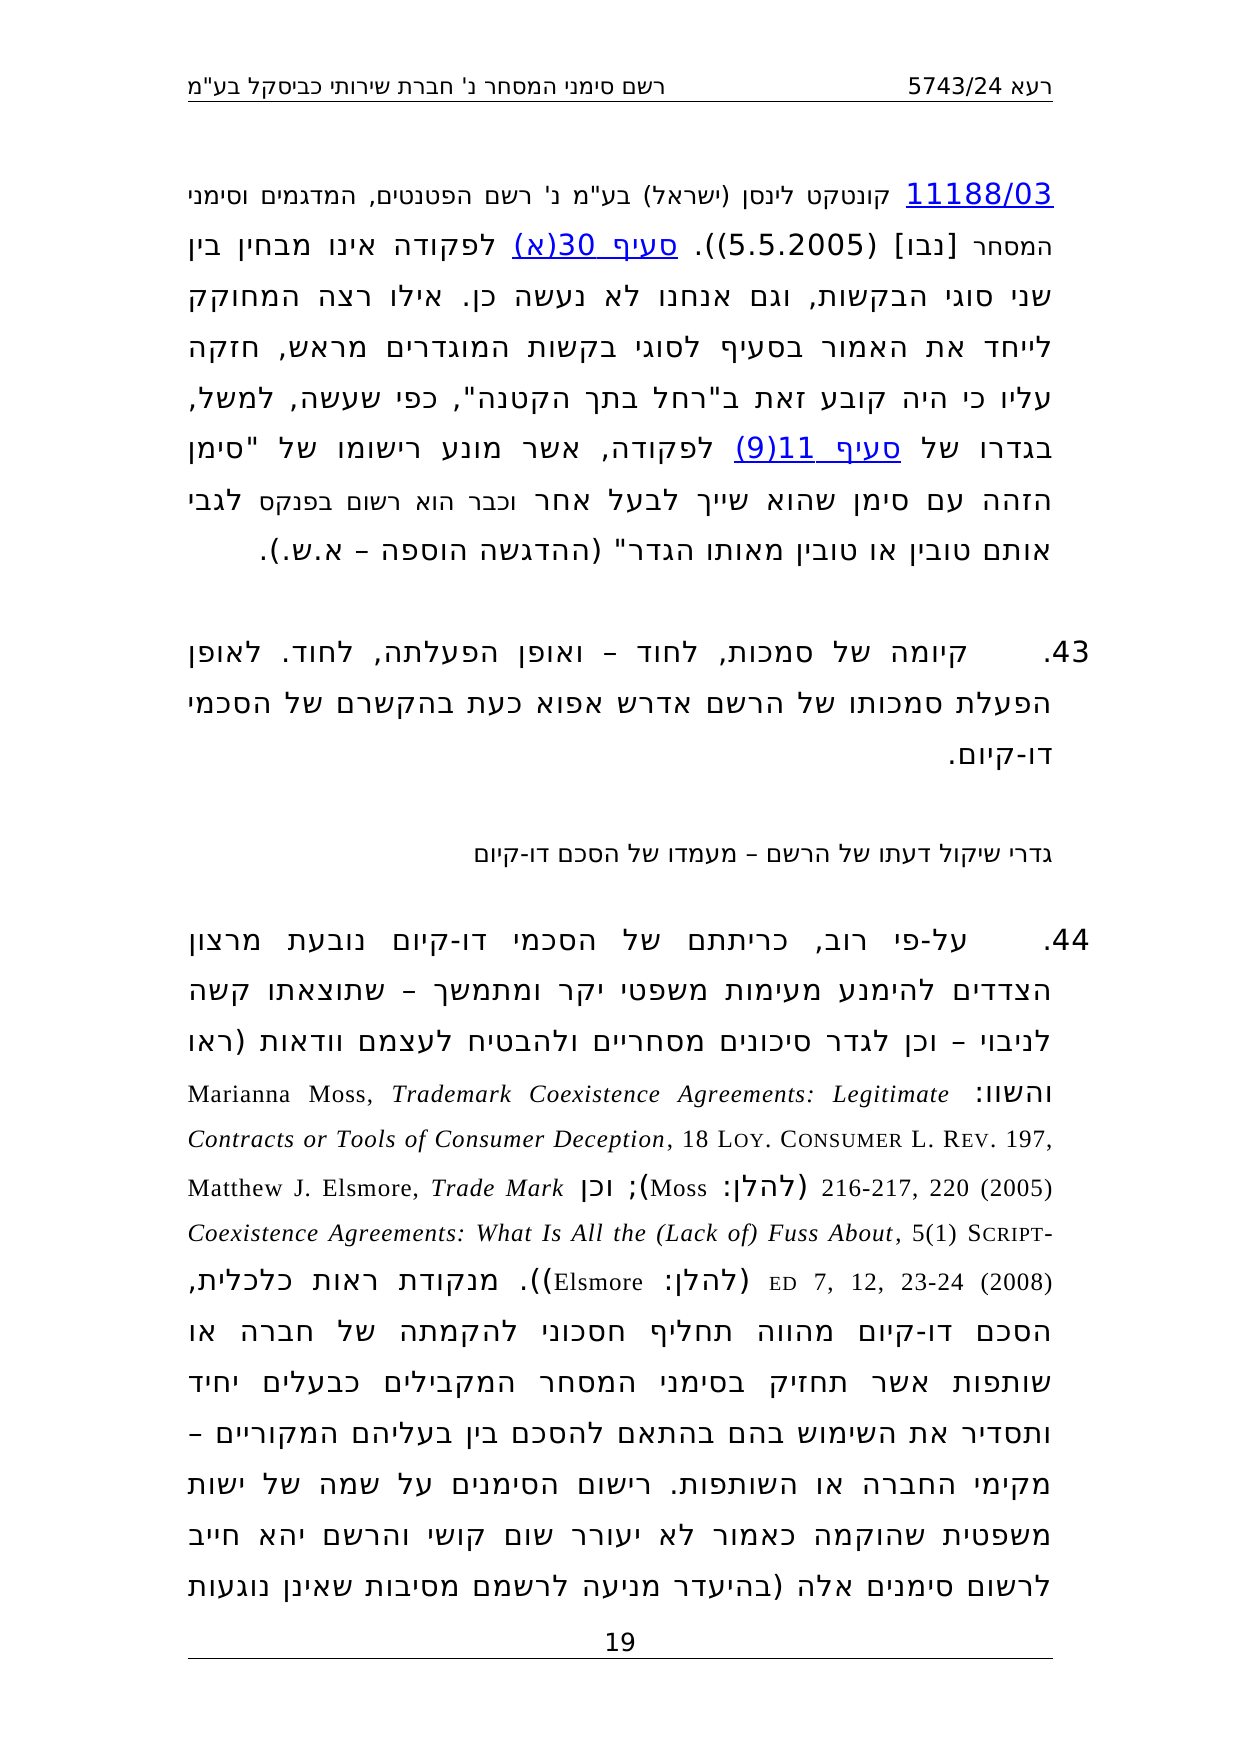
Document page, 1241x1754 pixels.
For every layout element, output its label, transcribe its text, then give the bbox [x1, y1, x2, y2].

text גדרי שיקול דעתו של הרשם – מעמדו של הסכם דו-קיום [187, 839, 1053, 869]
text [187, 923, 1053, 1603]
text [187, 177, 1053, 568]
text קיומה של סמכות, לחוד – ואופן הפעלתה, לחוד. לאופן הפעלת סמכותו של הרשם אדרש אפוא כעת בהקשרם של הסכמי דו-קיום. [187, 636, 1053, 772]
